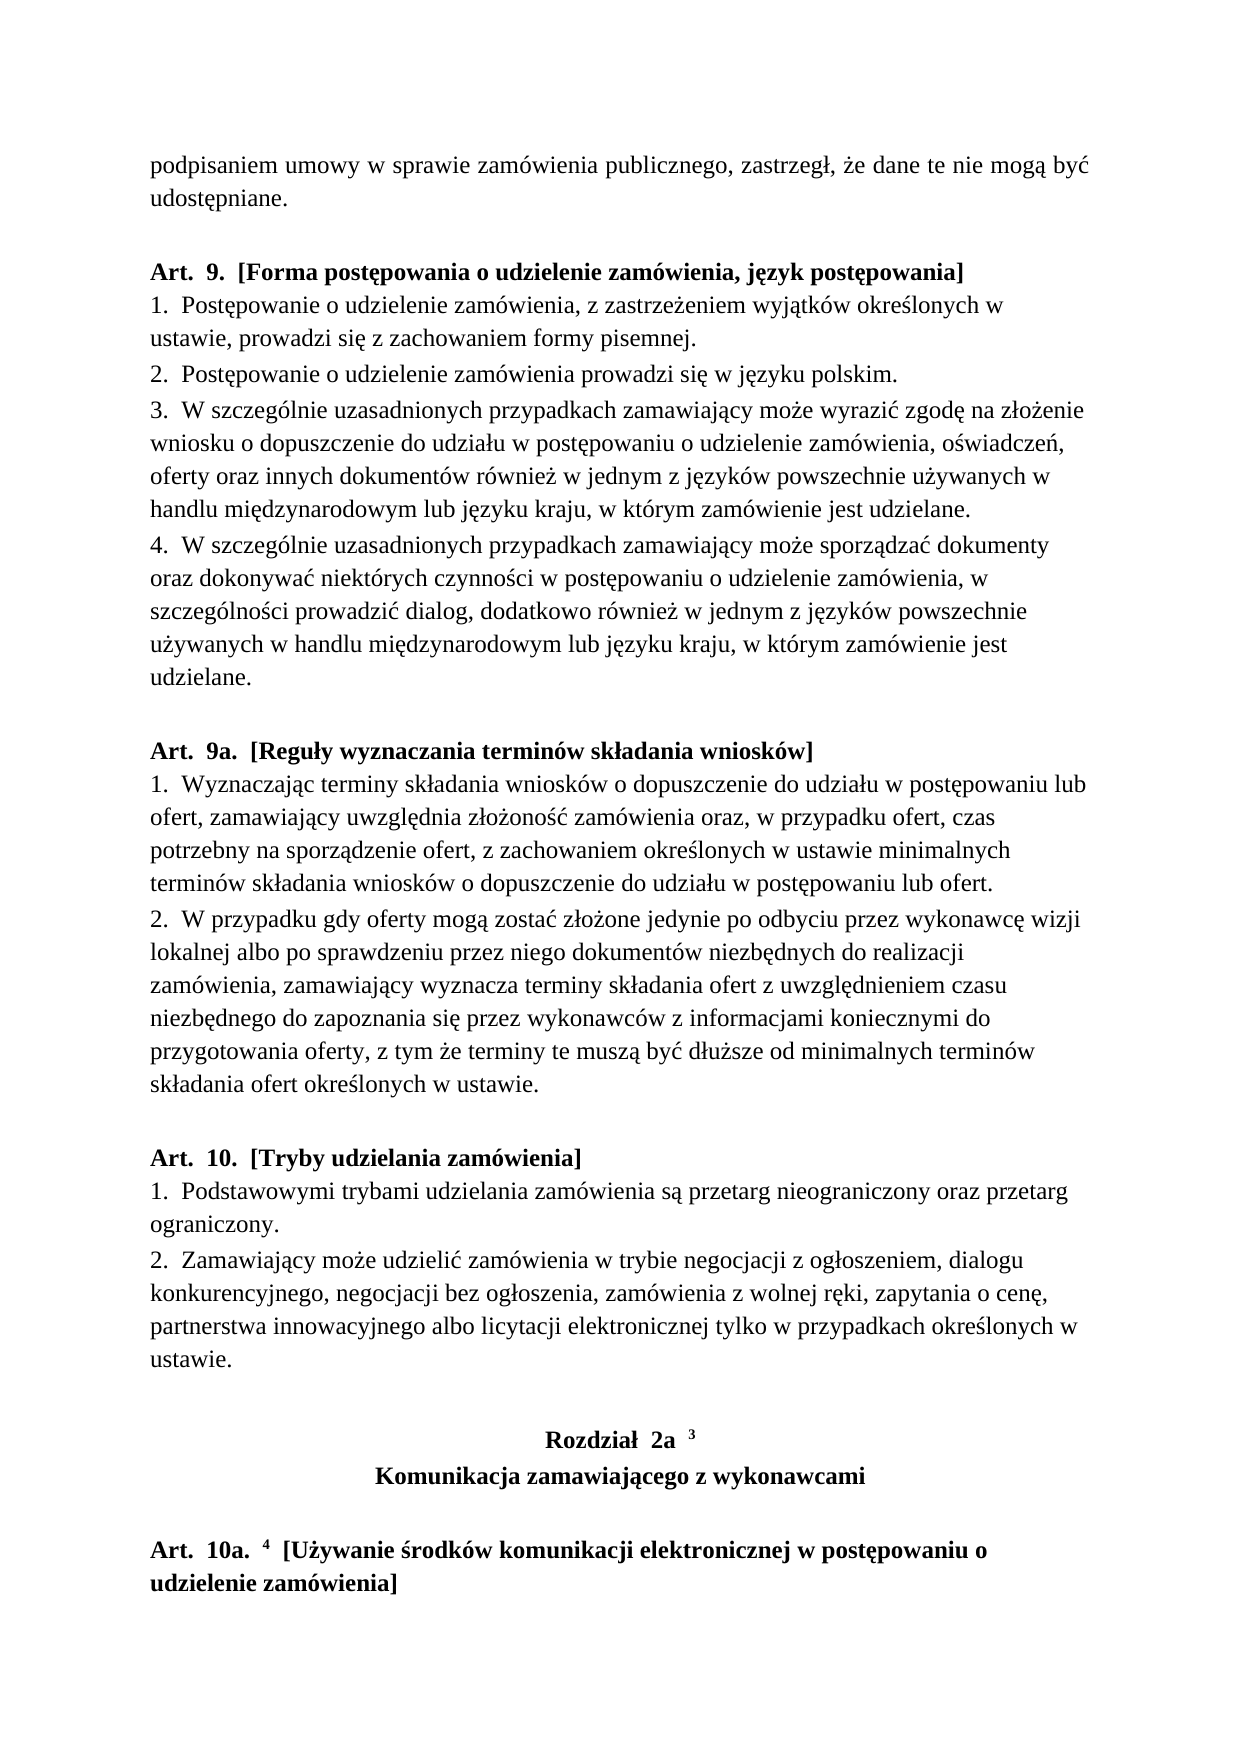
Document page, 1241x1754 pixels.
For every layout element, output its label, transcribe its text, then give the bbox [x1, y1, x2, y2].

text Art. 10. [Tryby udzielania zamówienia] [150, 1143, 1090, 1172]
text 3. W szczególnie uzasadnionych przypadkach zamawiający może wyrazić zgodę na złożenie wniosku o dopuszczenie do udziału w postępowaniu o udzielenie zamówienia, oświadczeń, oferty oraz innych dokumentów również w jednym z języków powszechnie używanych w handlu międzynarodowym lub języku kraju, w którym zamówienie jest udzielane. [150, 395, 1090, 523]
text 1. Postępowanie o udzielenie zamówienia, z zastrzeżeniem wyjątków określonych w ustawie, prowadzi się z zachowaniem formy pisemnej. [150, 290, 1090, 352]
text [150, 150, 1090, 212]
text 1. Wyznaczając terminy składania wniosków o dopuszczenie do udziału w postępowaniu lub ofert, zamawiający uwzględnia złożoność zamówienia oraz, w przypadku ofert, czas potrzebny na sporządzenie ofert, z zachowaniem określonych w ustawie minimalnych terminów składania wniosków o dopuszczenie do udziału w postępowaniu lub ofert. [150, 769, 1090, 897]
text Art. 10a. 4 [Używanie środków komunikacji elektronicznej w postępowaniu o udzielenie zamówienia] [150, 1536, 1090, 1597]
text Rozdział 2a 3 [150, 1426, 1090, 1454]
text Komunikacja zamawiającego z wykonawcami [150, 1461, 1090, 1490]
text Art. 9. [Forma postępowania o udzielenie zamówienia, język postępowania] [150, 257, 1090, 286]
text Art. 9a. [Reguły wyznaczania terminów składania wniosków] [150, 736, 1090, 765]
text 1. Podstawowymi trybami udzielania zamówienia są przetarg nieograniczony oraz przetarg ograniczony. [150, 1176, 1090, 1238]
text 2. Zamawiający może udzielić zamówienia w trybie negocjacji z ogłoszeniem, dialogu konkurencyjnego, negocjacji bez ogłoszenia, zamówienia z wolnej ręki, zapytania o cenę, partnerstwa innowacyjnego albo licytacji elektronicznej tylko w przypadkach określonych w ustawie. [150, 1245, 1090, 1373]
text 2. Postępowanie o udzielenie zamówienia prowadzi się w języku polskim. [150, 359, 1090, 388]
text 2. W przypadku gdy oferty mogą zostać złożone jedynie po odbyciu przez wykonawcę wizji lokalnej albo po sprawdzeniu przez niego dokumentów niezbędnych do realizacji zamówienia, zamawiający wyznacza terminy składania ofert z uwzględnieniem czasu niezbędnego do zapoznania się przez wykonawców z informacjami koniecznymi do przygotowania oferty, z tym że terminy te muszą być dłuższe od minimalnych terminów składania ofert określonych w ustawie. [150, 904, 1090, 1098]
text 4. W szczególnie uzasadnionych przypadkach zamawiający może sporządzać dokumenty oraz dokonywać niektórych czynności w postępowaniu o udzielenie zamówienia, w szczególności prowadzić dialog, dodatkowo również w jednym z języków powszechnie używanych w handlu międzynarodowym lub języku kraju, w którym zamówienie jest udzielane. [150, 530, 1090, 691]
